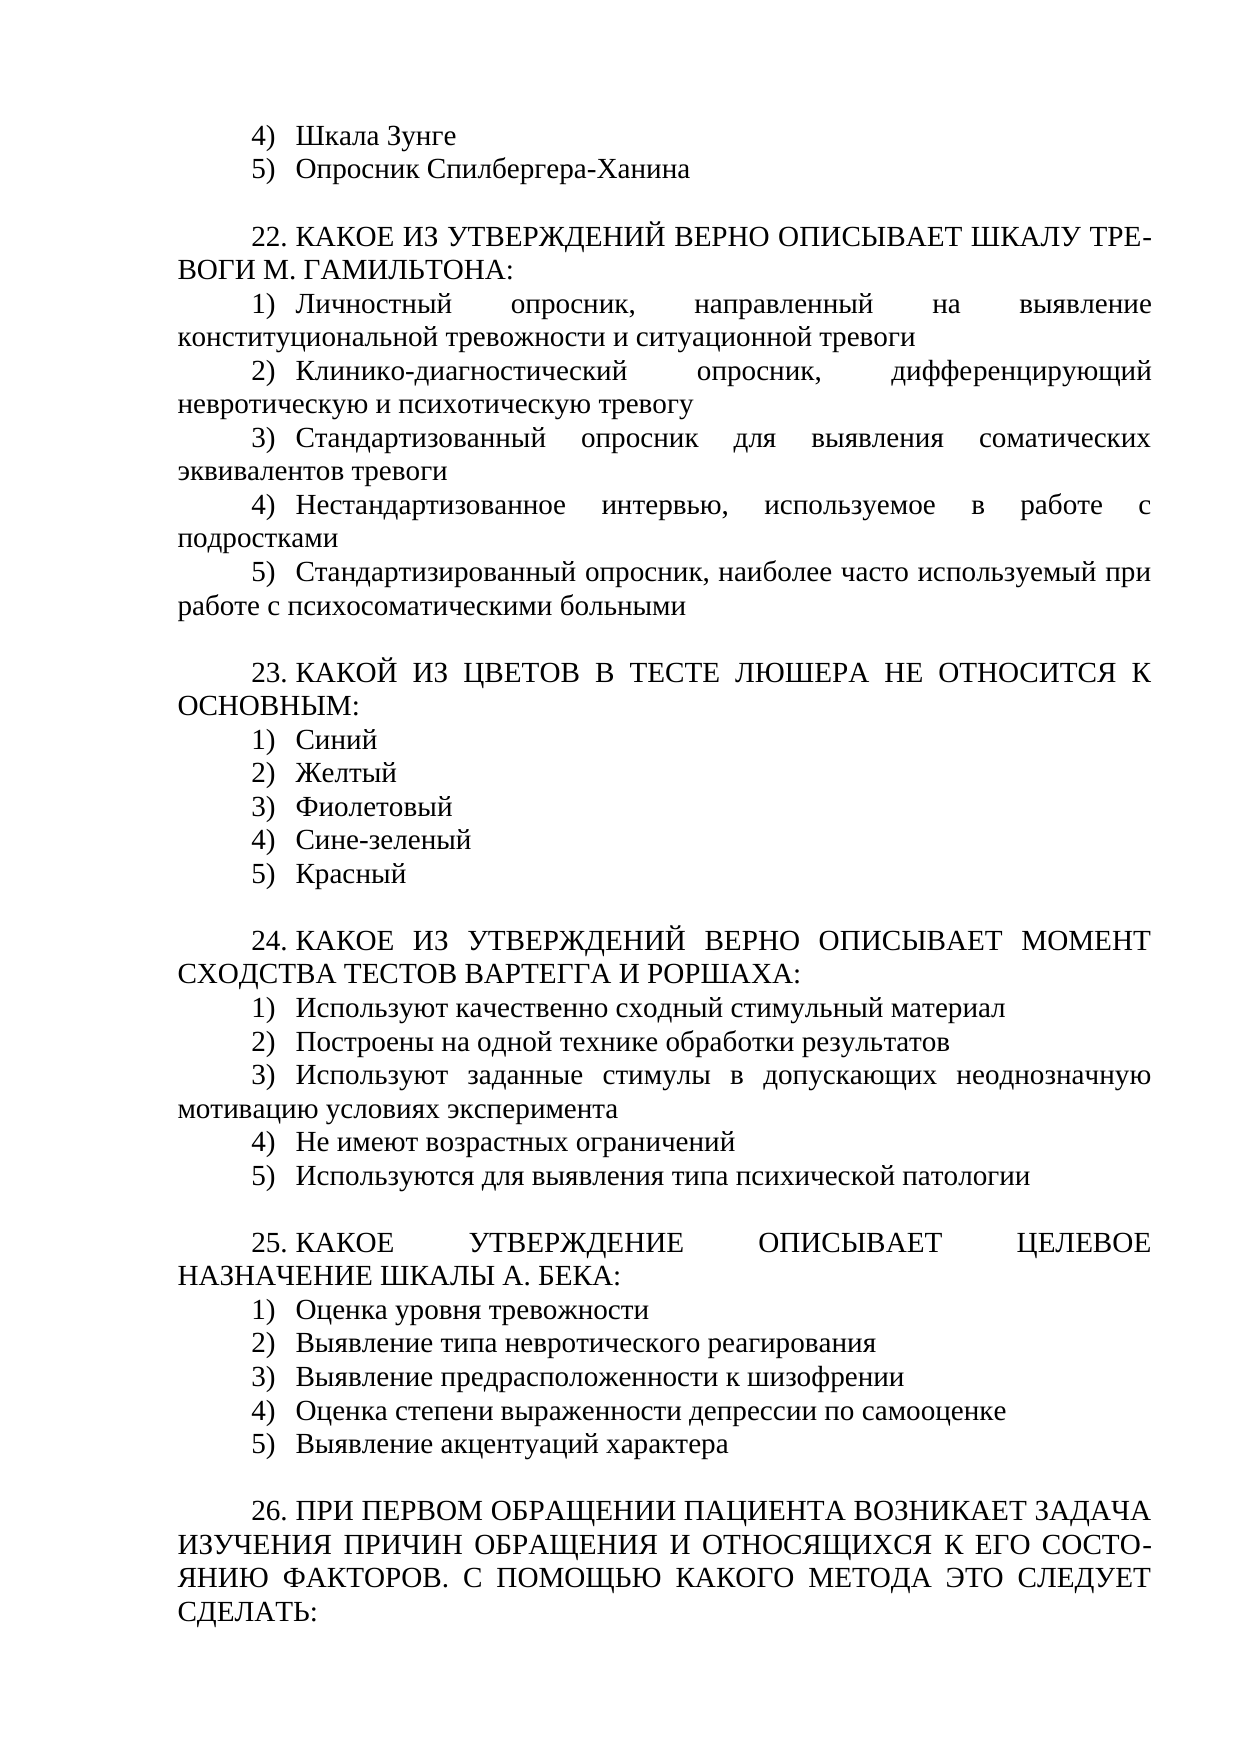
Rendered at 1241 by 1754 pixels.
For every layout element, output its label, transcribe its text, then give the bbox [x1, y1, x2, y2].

list КАКОЕ УТВЕРЖДЕНИЕ ОПИСЫВАЕТ ЦЕЛЕВОЕ НАЗНАЧЕНИЕ ШКАЛЫ А. БЕКА: [177, 1225, 1152, 1292]
list Нестандартизованное интервью, используемое в работе с подростками [177, 487, 1152, 554]
list Личностный опросник, направленный на выявление конституциональной тревожности и ситуационной тревоги [177, 286, 1152, 353]
list КАКОЕ ИЗ УТВЕРЖДЕНИЙ ВЕРНО ОПИСЫВАЕТ МОМЕНТ СХОДСТВА ТЕСТОВ ВАРТЕГГА И РОРШАХА: [177, 923, 1152, 990]
list Выявление акцентуаций характера [177, 1426, 1152, 1460]
list Стандартизированный опросник, наиболее часто используемый при работе с психосоматическими больными [177, 554, 1152, 621]
list Синий [177, 722, 1152, 755]
list Клинико-диагностический опросник, дифференцирующий невротическую и психотическую тревогу [177, 353, 1152, 420]
list Оценка степени выраженности депрессии по самооценке [177, 1393, 1152, 1426]
list Желтый [177, 755, 1152, 789]
list Используют качественно сходный стимульный материал [177, 990, 1152, 1024]
list Оценка уровня тревожности [177, 1292, 1152, 1326]
list Построены на одной технике обработки результатов [177, 1024, 1152, 1057]
list КАКОЙ ИЗ ЦВЕТОВ В ТЕСТЕ ЛЮШЕРА НЕ ОТНОСИТСЯ К ОСНОВНЫМ: [177, 655, 1152, 722]
list Выявление предрасположенности к шизофрении [177, 1359, 1152, 1393]
list Выявление типа невротического реагирования [177, 1326, 1152, 1359]
list КАКОЕ ИЗ УТВЕРЖДЕНИЙ ВЕРНО ОПИСЫВАЕТ ШКАЛУ ТРЕВОГИ М. ГАМИЛЬТОНА: [177, 219, 1152, 286]
list Шкала Зунге [177, 118, 1152, 152]
list Сине-зеленый [177, 822, 1152, 856]
list Красный [177, 856, 1152, 889]
list Опросник Спилбергера-Ханина [177, 152, 1152, 185]
list Используют заданные стимулы в допускающих неоднозначную мотивацию условиях эксперимента [177, 1057, 1152, 1124]
list Используются для выявления типа психической патологии [177, 1158, 1152, 1191]
list Стандартизованный опросник для выявления соматических эквивалентов тревоги [177, 420, 1152, 487]
list Не имеют возрастных ограничений [177, 1124, 1152, 1158]
list Фиолетовый [177, 789, 1152, 822]
list ПРИ ПЕРВОМ ОБРАЩЕНИИ ПАЦИЕНТА ВОЗНИКАЕТ ЗАДАЧА ИЗУЧЕНИЯ ПРИЧИН ОБРАЩЕНИЯ И ОТНОСЯЩИХСЯ К ЕГО СОСТОЯНИЮ ФАКТОРОВ. С ПОМОЩЬЮ КАКОГО МЕТОДА ЭТО СЛЕДУЕТ СДЕЛАТЬ: [177, 1493, 1152, 1627]
